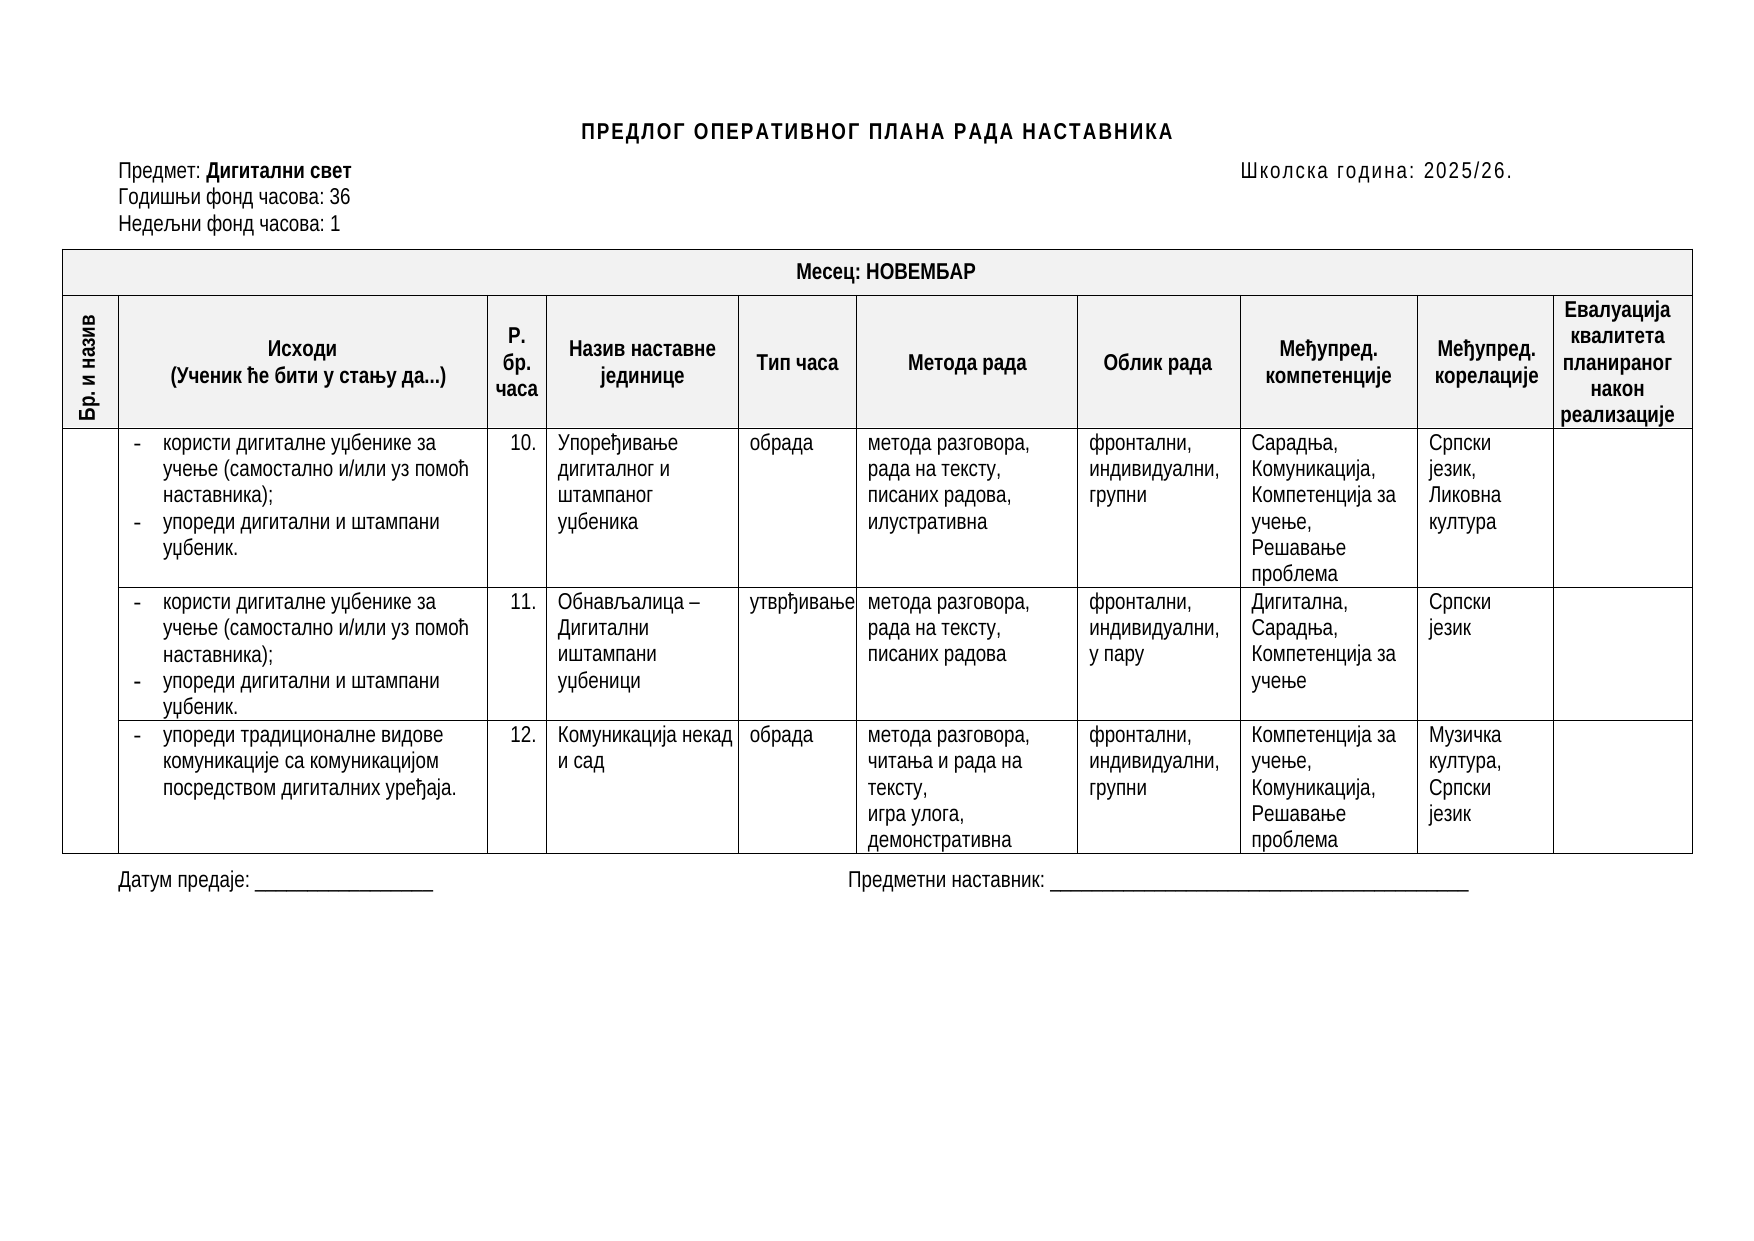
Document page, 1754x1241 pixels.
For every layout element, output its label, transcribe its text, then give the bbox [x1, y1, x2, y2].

table_cell Српски језик, Ликовна култура [1418, 429, 1553, 587]
text Предмет: Дигитални свет Школска година: 2025/26. [118, 157, 1636, 183]
table_cell метода разговора, рада на тексту, писаних радова, илустративна [857, 429, 1077, 587]
table_cell Обнављалица – Дигитални иштампани уџбеници [547, 588, 738, 720]
table_cell Међупред. компетенције [1241, 296, 1417, 427]
table_cell Р. бр. часа [488, 296, 546, 427]
table_cell Музичка култура, Српски језик [1418, 721, 1553, 852]
table_cell фронтални, индивидуални, групни [1078, 721, 1240, 852]
table_cell обрада [739, 721, 856, 852]
text Недељни фонд часова: 1 [118, 210, 1636, 236]
table_cell Исходи (Ученик ће бити у стању да...) [119, 296, 487, 427]
table_cell обрада [739, 429, 856, 587]
table_cell [1554, 588, 1692, 720]
table_cell [63, 429, 118, 852]
text Датум предаје: _________________ Предметни наставник: ________________________________________ [118, 866, 1636, 892]
table_cell Дигитална, Сарадња, Компетенција за учење [1241, 588, 1417, 720]
table_cell Тип часа [739, 296, 856, 427]
table_cell фронтални, индивидуални, групни [1078, 429, 1240, 587]
table_cell Комуникација некад и сад [547, 721, 738, 852]
table_cell Међупред. корелације [1418, 296, 1553, 427]
table_cell Компетенција за учење, Комуникација, Решавање проблема [1241, 721, 1417, 852]
table_cell Метода рада [857, 296, 1077, 427]
table_cell користи дигиталне уџбенике за учење (самостално и/или уз помоћ наставника); упореди дигитални и штампани уџбеник. [119, 429, 487, 587]
text ПРЕДЛОГ ОПЕРАТИВНОГ ПЛАНА РАДА НАСТАВНИКА [118, 118, 1636, 144]
table_cell Бр. и назив наст. теме [63, 296, 118, 427]
table_cell Евалуација квалитета планираног након реализације [1554, 296, 1692, 427]
table_cell користи дигиталне уџбенике за учење (самостално и/или уз помоћ наставника); упореди дигитални и штампани уџбеник. [119, 588, 487, 720]
table_cell метода разговора, читања и рада на тексту, игра улога, демонстративна [857, 721, 1077, 852]
table_cell Назив наставне јединице [547, 296, 738, 427]
table_header Месец: НОВЕМБАР [63, 250, 1692, 295]
table_cell [488, 721, 546, 852]
table_cell [1554, 721, 1692, 852]
table_cell [488, 429, 546, 587]
table_cell [488, 588, 546, 720]
text Годишњи фонд часова: 36 [118, 183, 1636, 210]
table_cell фронтални, индивидуални, у пару [1078, 588, 1240, 720]
table_cell метода разговора, рада на тексту, писаних радова [857, 588, 1077, 720]
table_cell Српски језик [1418, 588, 1553, 720]
table_cell утврђивање [739, 588, 856, 720]
table_cell Сарадња, Комуникација, Компетенција за учење, Решавање проблема [1241, 429, 1417, 587]
table_cell упореди традиционалне видове комуникације са комуникацијом посредством дигиталних уређаја. [119, 721, 487, 852]
table_cell Облик рада [1078, 296, 1240, 427]
table_cell [1554, 429, 1692, 587]
table_cell Упоређивање дигиталног и штампаног уџбеника [547, 429, 738, 587]
